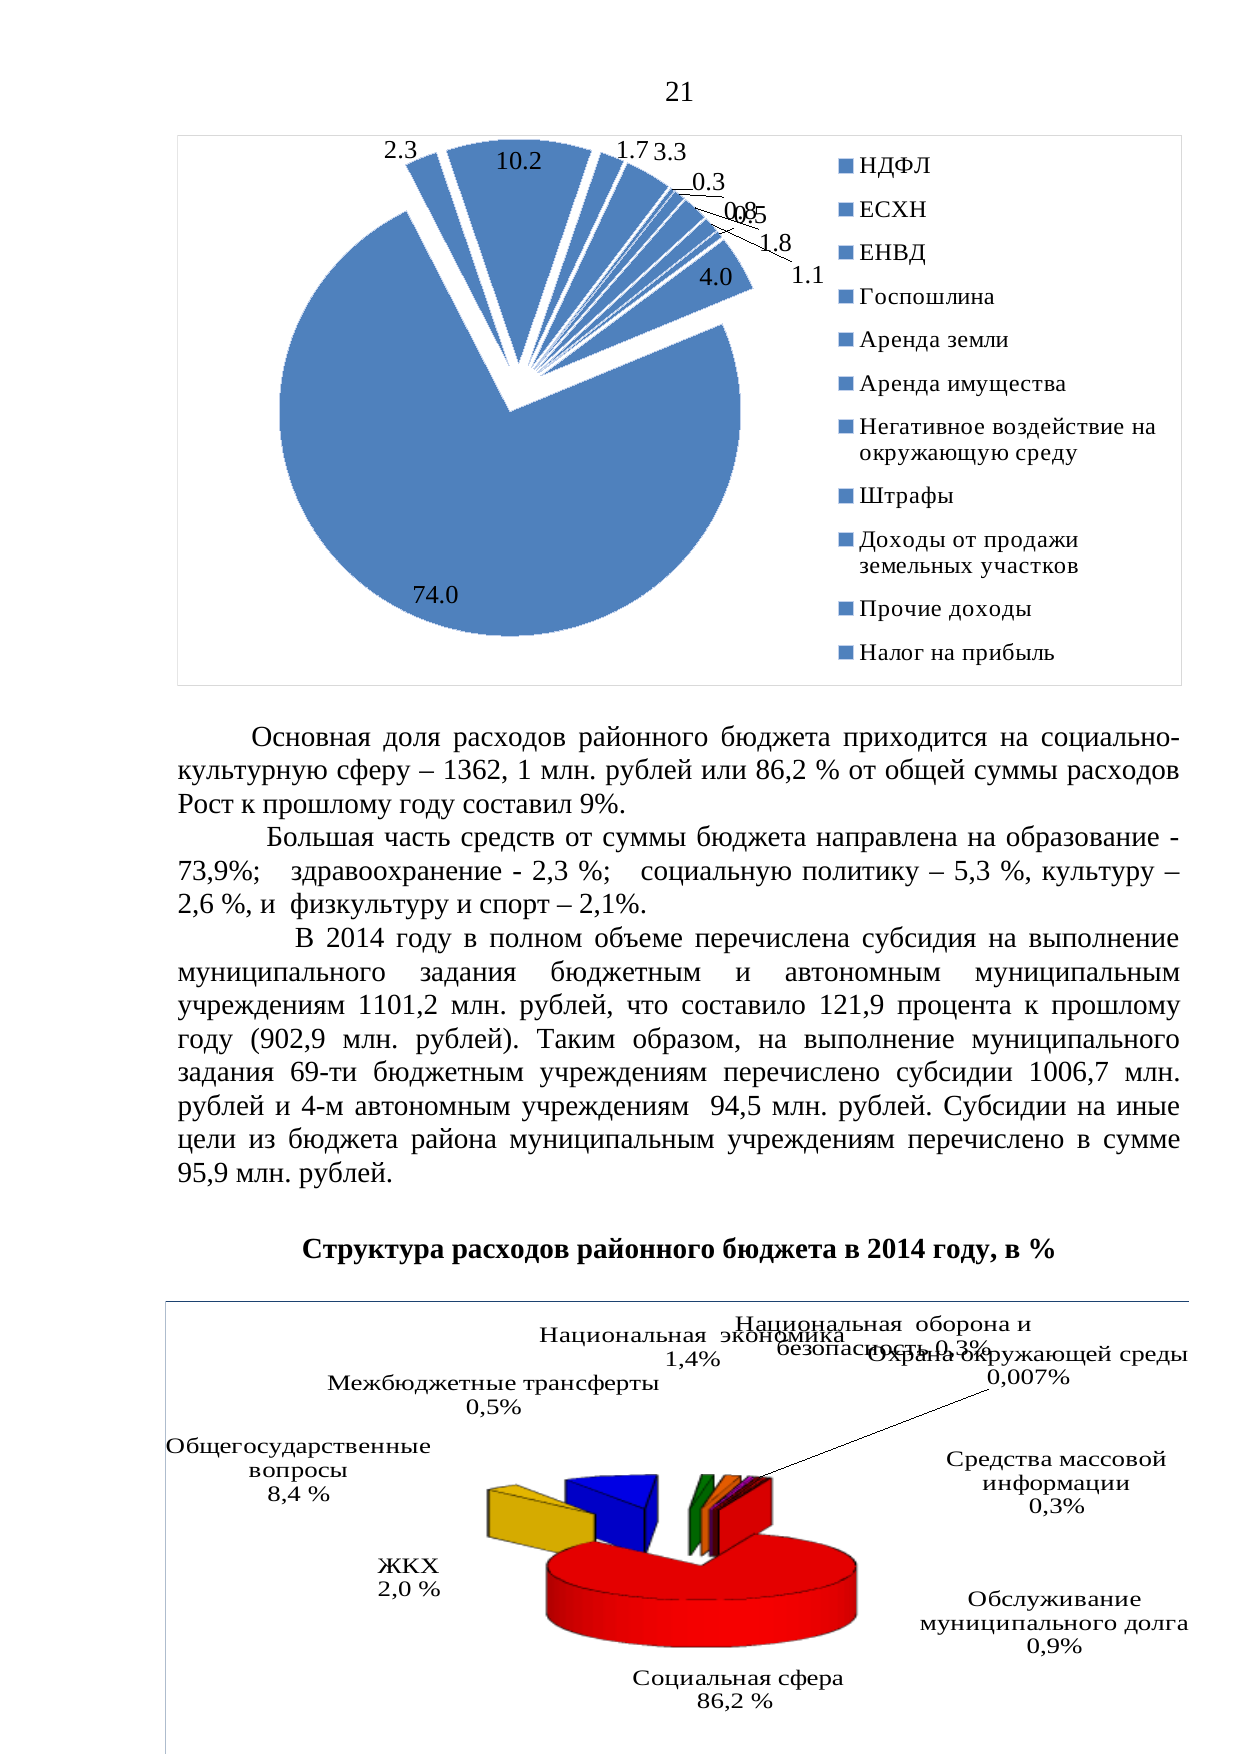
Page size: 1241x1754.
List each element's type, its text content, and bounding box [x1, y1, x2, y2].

text Основная доля расходов районного бюджета приходится на социально-культурную сферу – 1362, 1 млн. рублей или 86,2 % от общей суммы расходов Рост к прошлому году составил 9%. [177, 719, 1181, 819]
text Структура расходов районного бюджета в 2014 году, в % [177, 1232, 1181, 1265]
text Большая часть средств от суммы бюджета направлена на образование - 73,9%; здравоохранение - 2,3 %; социальную политику – 5,3 %, культуру – 2,6 %, и физкультуру и спорт – 2,1%. [177, 819, 1181, 920]
text В 2014 году в полном объеме перечислена субсидия на выполнение муниципального задания бюджетным и автономным муниципальным учреждениям 1101,2 млн. рублей, что составило 121,9 процента к прошлому году (902,9 млн. рублей). Таким образом, на выполнение муниципального задания 69-ти бюджетным учреждениям перечислено субсидии 1006,7 млн. рублей и 4-м автономным учреждениям 94,5 млн. рублей. Субсидии на иные цели из бюджета района муниципальным учреждениям перечислено в сумме 95,9 млн. рублей. [177, 920, 1181, 1188]
